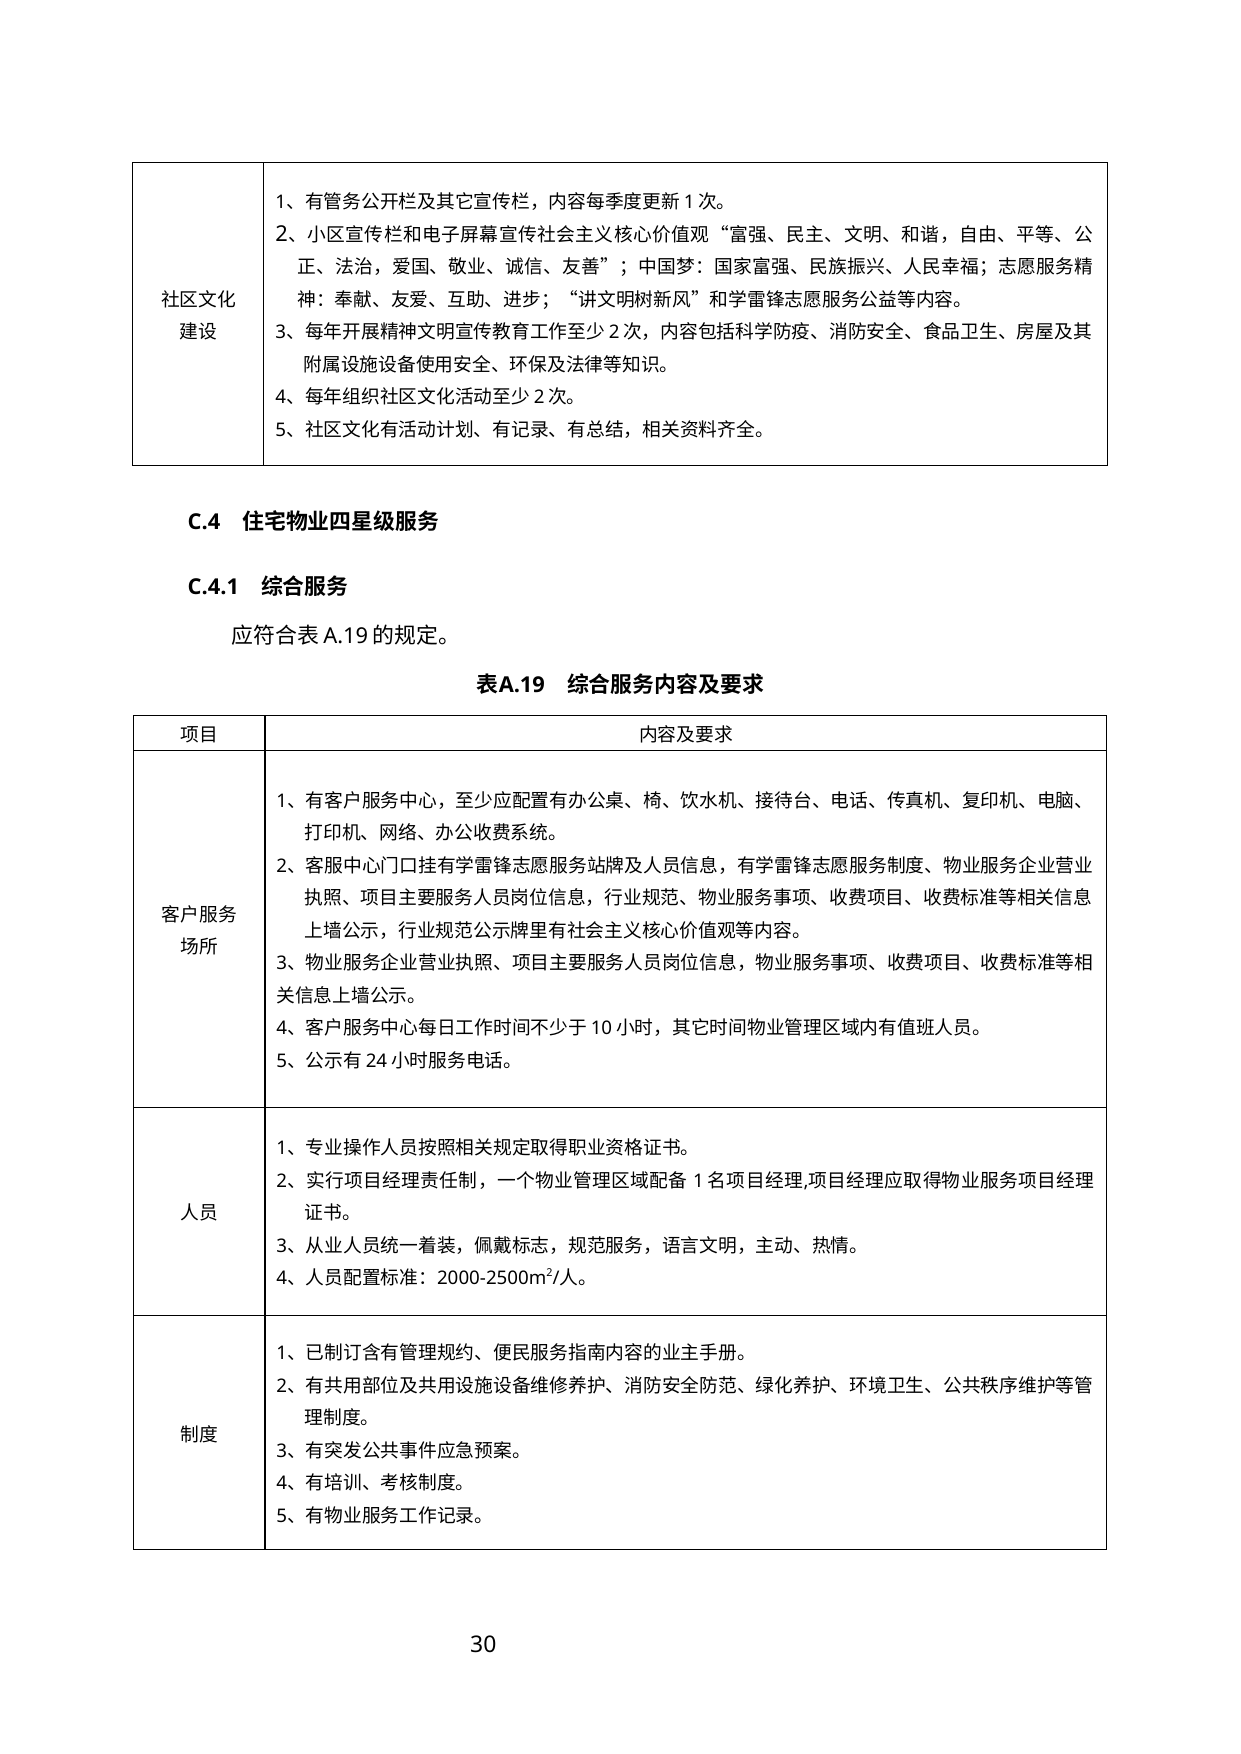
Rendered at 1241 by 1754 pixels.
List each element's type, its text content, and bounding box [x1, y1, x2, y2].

table_cell 有管务公开栏及其它宣传栏，内容每季度更新1次。 2、小区宣传栏和电子屏幕宣传社会主义核心价值观“富强、民主、文明、和谐，自由、平等、公正、法治，爱国、敬业、诚信、友善”；中国梦：国家富强、民族振兴、人民幸福；志愿服务精神：奉献、友爱、互助、进步；“讲文明树新风”和学雷锋志愿服务公益等内容。 3、每年开展精神文明宣传教育工作至少2次，内容包括科学防疫、消防安全、食品卫生、房屋及其附属设施设备使用安全、环保及法律等知识。 4、每年组织社区文化活动至少2次。 5、社区文化有活动计划、有记录、有总结，相关资料齐全。 [264, 163, 1107, 465]
table_cell 人员 [134, 1108, 264, 1315]
text 住宅物业四星级服务 [187, 504, 1053, 536]
table_cell 1、专业操作人员按照相关规定取得职业资格证书。 2、实行项目经理责任制，一个物业管理区域配备1名项目经理,项目经理应取得物业服务项目经理证书。 3、从业人员统一着装，佩戴标志，规范服务，语言文明，主动、热情。 4、人员配置标准：2000-2500m2/人。 [266, 1108, 1106, 1315]
table_cell 社区文化 建设 [133, 163, 263, 465]
table_cell 1、已制订含有管理规约、便民服务指南内容的业主手册。 2、有共用部位及共用设施设备维修养护、消防安全防范、绿化养护、环境卫生、公共秩序维护等管理制度。 3、有突发公共事件应急预案。 4、有培训、考核制度。 5、有物业服务工作记录。 [266, 1316, 1106, 1549]
text 综合服务 [187, 569, 1053, 601]
table_header 项目 [134, 716, 264, 750]
text 应符合表A.19的规定。 [187, 617, 1053, 650]
table_cell 制度 [134, 1316, 264, 1549]
table_cell 客户服务 场所 [134, 751, 264, 1107]
table_header 内容及要求 [266, 716, 1106, 750]
table_cell 1、有客户服务中心，至少应配置有办公桌、椅、饮水机、接待台、电话、传真机、复印机、电脑、打印机、网络、办公收费系统。 2、客服中心门口挂有学雷锋志愿服务站牌及人员信息，有学雷锋志愿服务制度、物业服务企业营业执照、项目主要服务人员岗位信息，行业规范、物业服务事项、收费项目、收费标准等相关信息上墙公示，行业规范公示牌里有社会主义核心价值观等内容。 3、物业服务企业营业执照、项目主要服务人员岗位信息，物业服务事项、收费项目、收费标准等相关信息上墙公示。 4、客户服务中心每日工作时间不少于10小时，其它时间物业管理区域内有值班人员。 5、公示有24小时服务电话。 [266, 751, 1106, 1107]
text 综合服务内容及要求 [187, 666, 1053, 699]
